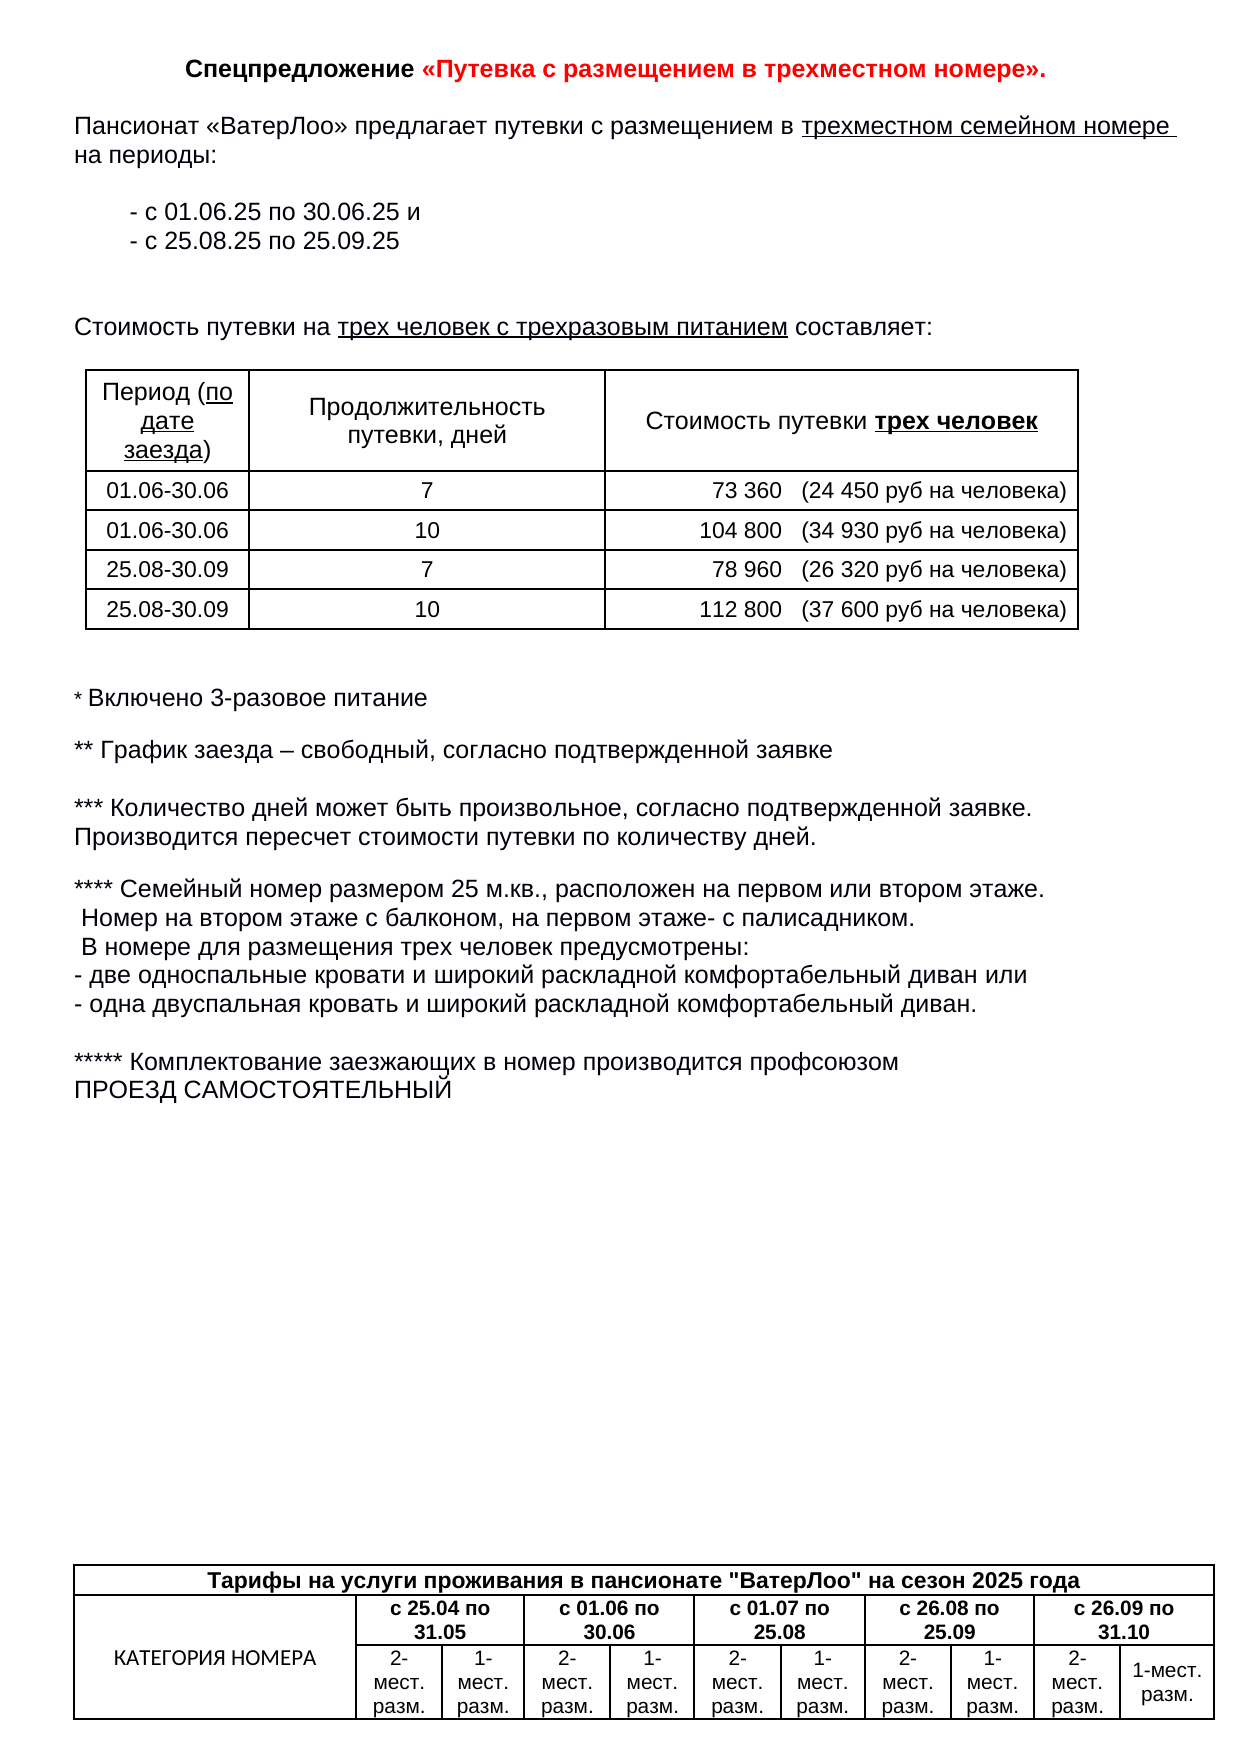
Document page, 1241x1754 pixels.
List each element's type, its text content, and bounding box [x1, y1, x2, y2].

table_cell 7 [250, 472, 604, 509]
text - с 01.06.25 по 30.06.25 и [74, 197, 1196, 226]
table_cell 01.06-30.06 [87, 472, 248, 509]
table_cell 112 800 (37 600 руб на человека) [606, 590, 1077, 628]
text Спецпредложение «Путевка с размещением в трехместном номере». [74, 53, 1196, 82]
table_cell 1-мест. разм. [952, 1646, 1033, 1718]
table_cell с 25.04 по 31.05 [357, 1596, 523, 1644]
text Стоимость путевки на трех человек с трехразовым питанием составляет: [74, 312, 1196, 340]
text * Включено 3-разовое питание [74, 683, 1196, 711]
table_cell 1-мест. разм. [782, 1646, 864, 1718]
table_cell 104 800 (34 930 руб на человека) [606, 511, 1077, 549]
table_header Стоимость путевки трех человек [606, 371, 1077, 470]
table_cell 2-мест. разм. [695, 1646, 780, 1718]
table_header Тарифы на услуги проживания в пансионате "ВатерЛоо" на сезон 2025 года [75, 1566, 1213, 1594]
table_cell 2-мест. разм. [357, 1646, 441, 1718]
table_cell 7 [250, 551, 604, 588]
text **** Семейный номер размером 25 м.кв., расположен на первом или втором этаже. [74, 874, 1196, 903]
table_cell КАТЕГОРИЯ НОМЕРА [75, 1596, 355, 1718]
text Пансионат «ВатерЛоо» предлагает путевки с размещением в трехместном семейном номере на периоды: [74, 111, 1196, 168]
table_cell 78 960 (26 320 руб на человека) [606, 551, 1077, 588]
text - с 25.08.25 по 25.09.25 [74, 226, 1196, 255]
text Номер на втором этаже с балконом, на первом этаже- с палисадником. [74, 903, 1196, 932]
text *** Количество дней может быть произвольное, согласно подтвержденной заявке. Производится пересчет стоимости путевки по количеству дней. [74, 793, 1196, 850]
table_header Продолжительность путевки, дней [250, 371, 604, 470]
text ***** Комплектование заезжающих в номер производится профсоюзом [74, 1047, 1196, 1076]
text В номере для размещения трех человек предусмотрены: [74, 932, 1196, 961]
table_header Период (по дате заезда) [87, 371, 248, 470]
table_cell 25.08-30.09 [87, 590, 248, 628]
table_cell с 01.06 по 30.06 [525, 1596, 693, 1644]
text - две односпальные кровати и широкий раскладной комфортабельный диван или [74, 961, 1196, 989]
table_cell 1-мест. разм. [443, 1646, 523, 1718]
table_cell с 26.09 по 31.10 [1035, 1596, 1213, 1644]
table_cell 25.08-30.09 [87, 551, 248, 588]
table_cell с 26.08 по 25.09 [866, 1596, 1033, 1644]
table_cell 2-мест. разм. [1035, 1646, 1119, 1718]
table_cell с 01.07 по 25.08 [695, 1596, 864, 1644]
text ** График заезда – свободный, согласно подтвержденной заявке [74, 735, 1196, 764]
table_cell 2-мест. разм. [866, 1646, 950, 1718]
table_cell 10 [250, 511, 604, 549]
table_cell 01.06-30.06 [87, 511, 248, 549]
table_cell 10 [250, 590, 604, 628]
table_cell 1-мест. разм. [611, 1646, 693, 1718]
table_cell 1-мест. разм. [1121, 1646, 1213, 1718]
table_cell 2-мест. разм. [525, 1646, 609, 1718]
text ПРОЕЗД САМОСТОЯТЕЛЬНЫЙ [74, 1076, 1196, 1104]
table_cell 73 360 (24 450 руб на человека) [606, 472, 1077, 509]
text - одна двуспальная кровать и широкий раскладной комфортабельный диван. [74, 989, 1196, 1018]
